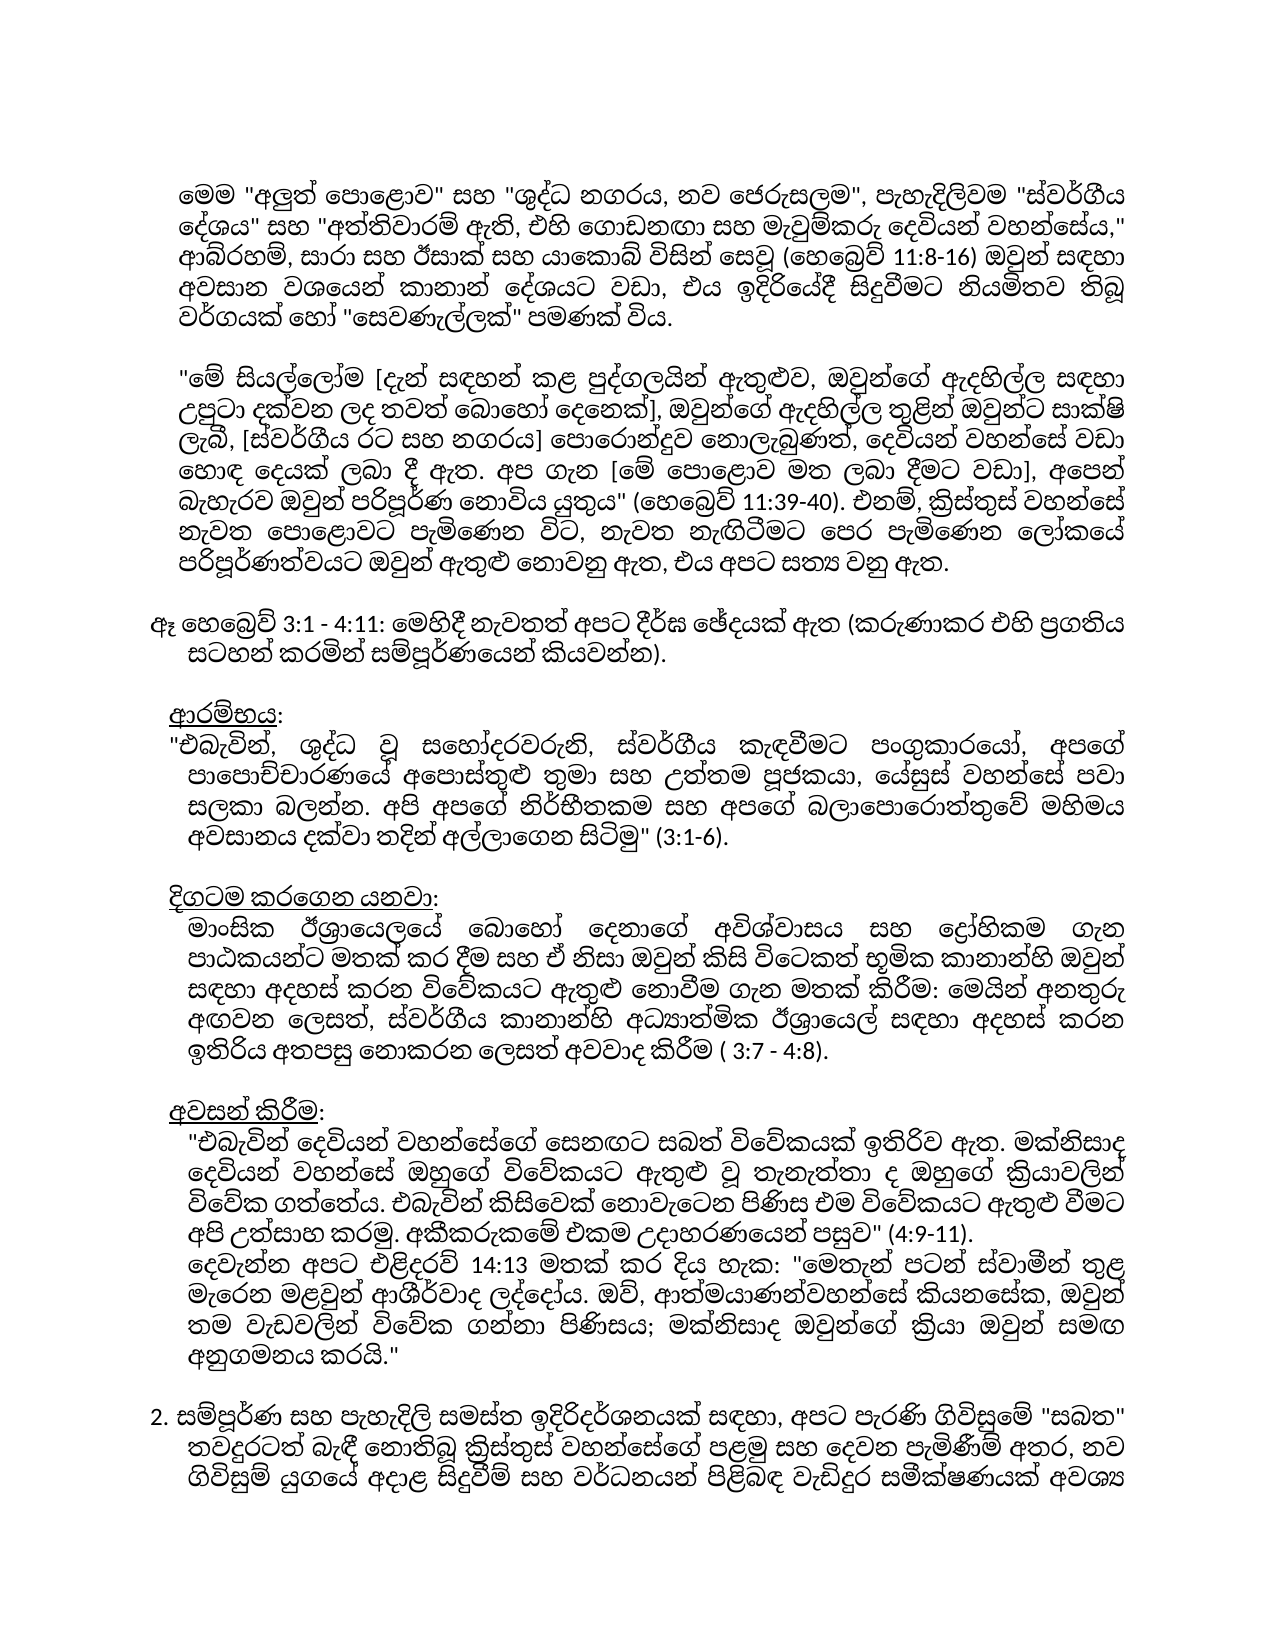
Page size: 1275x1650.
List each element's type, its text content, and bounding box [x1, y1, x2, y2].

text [150, 1401, 1125, 1493]
text "එබැවින් දෙවියන් වහන්සේගේ සෙනඟට සබත් විවේකයක් ඉතිරිව ඇත. මක්නිසාද දෙවියන් වහන්සේ ඔහුගේ විවේකයට ඇතුළු වූ තැනැත්තා ද ඔහුගේ ක්‍රියාවලින් විවේක ගත්තේය. එබැවින් කිසිවෙක් නොවැටෙන පිණිස එම විවේකයට ඇතුළු වීමට අපි උත්සාහ කරමු. අකීකරුකමේ එකම උදාහරණයෙන් පසුව" (4:9-11). [187, 1127, 1125, 1249]
text දෙවැන්න අපට එළිදරව් 14:13 මතක් කර දිය හැක: "මෙතැන් පටන් ස්වාමීන් තුළ මැරෙන මළවුන් ආශීර්වාද ලද්දෝය. ඔව්, ආත්මයාණන්වහන්සේ කියනසේක, ඔවුන් තම වැඩවලින් විවේක ගන්නා පිණිසය; මක්නිසාද ඔවුන්ගේ ක්‍රියා ඔවුන් සමඟ අනුගමනය කරයි." [187, 1249, 1125, 1371]
text මෙම "අලුත් පොළොව" සහ "ශුද්ධ නගරය, නව ජෙරුසලම", පැහැදිලිවම "ස්වර්ගීය දේශය" සහ "අත්තිවාරම් ඇති, එහි ගොඩනඟා සහ මැවුම්කරු දෙවියන් වහන්සේය," ආබ්රහම්, සාරා සහ ඊසාක් සහ යාකොබ් විසින් සෙවූ (හෙබ්‍රෙව් 11:8-16) ඔවුන් සඳහා අවසාන වශයෙන් කානාන් දේශයට වඩා, එය ඉදිරියේදී සිදුවීමට නියමිතව තිබූ වර්ගයක් හෝ "සෙවණැල්ලක්" පමණක් විය. [178, 181, 1125, 333]
text අවසන් කිරීම: [150, 1096, 1125, 1127]
text ආරම්භය: [169, 699, 1125, 730]
text "එබැවින්, ශුද්ධ වූ සහෝදරවරුනි, ස්වර්ගීය කැඳවීමට පංගුකාරයෝ, අපගේ පාපොච්චාරණයේ අපොස්තුළු තුමා සහ උත්තම පූජකයා, යේසුස් වහන්සේ පවා සලකා බලන්න. අපි අපගේ නිර්භීතකම සහ අපගේ බලාපොරොත්තුවේ මහිමය අවසානය දක්වා තදින් අල්ලාගෙන සිටිමු" (3:1-6). [169, 730, 1125, 852]
text "මේ සියල්ලෝම [දැන් සඳහන් කළ පුද්ගලයින් ඇතුළුව, ඔවුන්ගේ ඇදහිල්ල සඳහා උපුටා දක්වන ලද තවත් බොහෝ දෙනෙක්], ඔවුන්ගේ ඇදහිල්ල තුළින් ඔවුන්ට සාක්ෂි ලැබී, [ස්වර්ගීය රට සහ නගරය] පොරොන්දුව නොලැබුණත්, දෙවියන් වහන්සේ වඩා හොඳ දෙයක් ලබා දී ඇත. අප ගැන [මේ පොළොව මත ලබා දීමට වඩා], අපෙන් බැහැරව ඔවුන් පරිපූර්ණ නොවිය යුතුය" (හෙබ්‍රෙව් 11:39-40). එනම්, ක්‍රිස්තුස් වහන්සේ නැවත පොළොවට පැමිණෙන විට, නැවත නැඟිටීමට පෙර පැමිණෙන ලෝකයේ පරිපූර්ණත්වයට ඔවුන් ඇතුළු නොවනු ඇත, එය අපට සත්‍ය වනු ඇත. [178, 364, 1125, 577]
text දිගටම කරගෙන යනවා: [150, 882, 1125, 913]
text මාංසික ඊශ්‍රායෙලයේ බොහෝ දෙනාගේ අවිශ්වාසය සහ ද්‍රෝහිකම ගැන පාඨකයන්ට මතක් කර දීම සහ ඒ නිසා ඔවුන් කිසි විටෙකත් භූමික කානාන්හි ඔවුන් සඳහා අදහස් කරන විවේකයට ඇතුළු නොවීම ගැන මතක් කිරීම: මෙයින් අනතුරු අඟවන ලෙසත්, ස්වර්ගීය කානාන්හි අධ්‍යාත්මික ඊශ්‍රායෙල් සඳහා අදහස් කරන ඉතිරිය අතපසු නොකරන ලෙසත් අවවාද කිරීම ( 3:7 - 4:8). [187, 913, 1125, 1066]
text ඈ හෙබ්‍රෙව් 3:1 - 4:11: මෙහිදී නැවතත් අපට දීර්ඝ ඡේදයක් ඇත (කරුණාකර එහි ප්‍රගතිය සටහන් කරමින් සම්පූර්ණයෙන් කියවන්න). [150, 608, 1125, 669]
